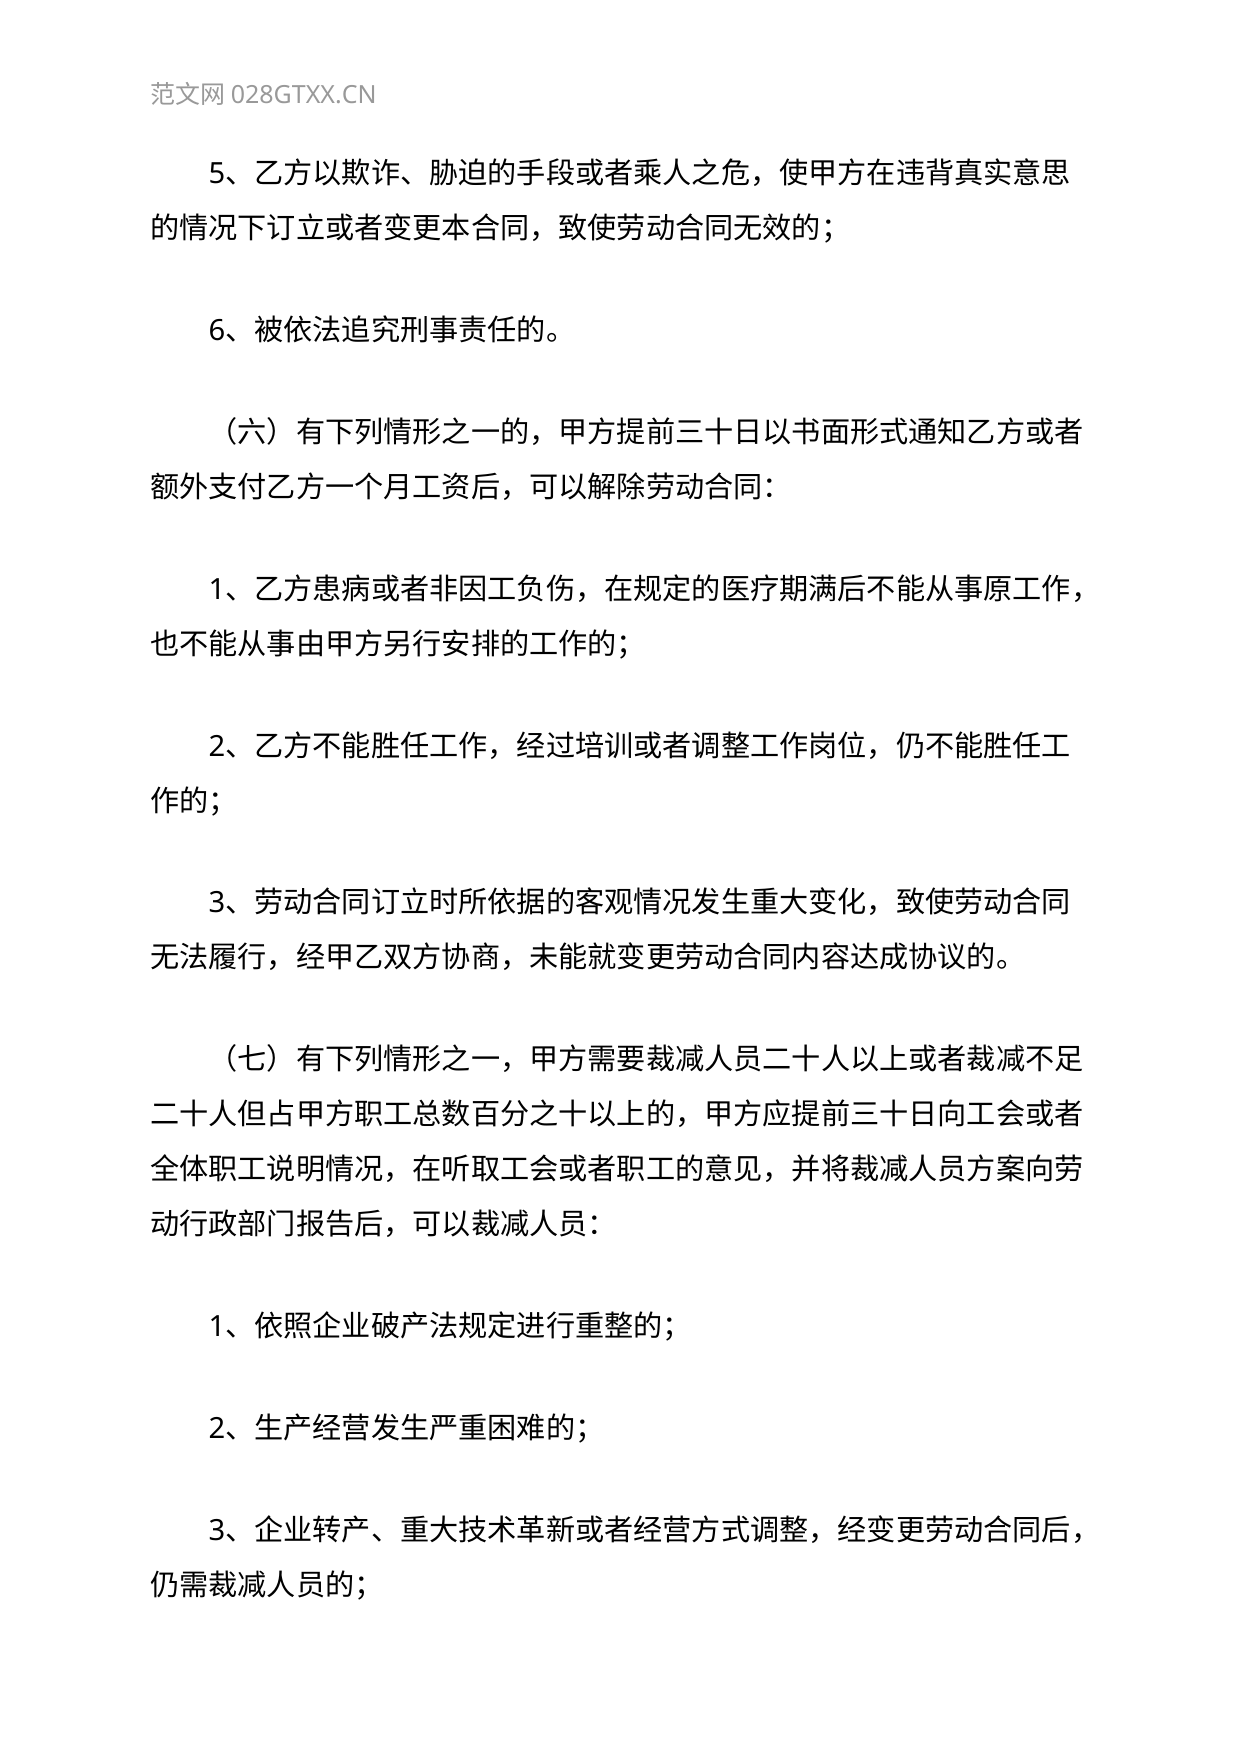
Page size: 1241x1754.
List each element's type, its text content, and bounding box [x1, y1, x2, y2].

text 3、企业转产、重大技术革新或者经营方式调整，经变更劳动合同后，仍需裁减人员的； [150, 1506, 1090, 1603]
text 5、乙方以欺诈、胁迫的手段或者乘人之危，使甲方在违背真实意思的情况下订立或者变更本合同，致使劳动合同无效的； [150, 150, 1090, 247]
text 2、乙方不能胜任工作，经过培训或者调整工作岗位，仍不能胜任工作的； [150, 722, 1090, 819]
text 1、乙方患病或者非因工负伤，在规定的医疗期满后不能从事原工作，也不能从事由甲方另行安排的工作的； [150, 565, 1090, 663]
text （七）有下列情形之一，甲方需要裁减人员二十人以上或者裁减不足二十人但占甲方职工总数百分之十以上的，甲方应提前三十日向工会或者全体职工说明情况，在听取工会或者职工的意见，并将裁减人员方案向劳动行政部门报告后，可以裁减人员： [150, 1036, 1090, 1243]
text 2、生产经营发生严重困难的； [150, 1404, 1090, 1447]
text 6、被依法追究刑事责任的。 [150, 307, 1090, 349]
text 1、依照企业破产法规定进行重整的； [150, 1302, 1090, 1344]
text （六）有下列情形之一的，甲方提前三十日以书面形式通知乙方或者额外支付乙方一个月工资后，可以解除劳动合同： [150, 409, 1090, 506]
text 3、劳动合同订立时所依据的客观情况发生重大变化，致使劳动合同无法履行，经甲乙双方协商，未能就变更劳动合同内容达成协议的。 [150, 879, 1090, 976]
